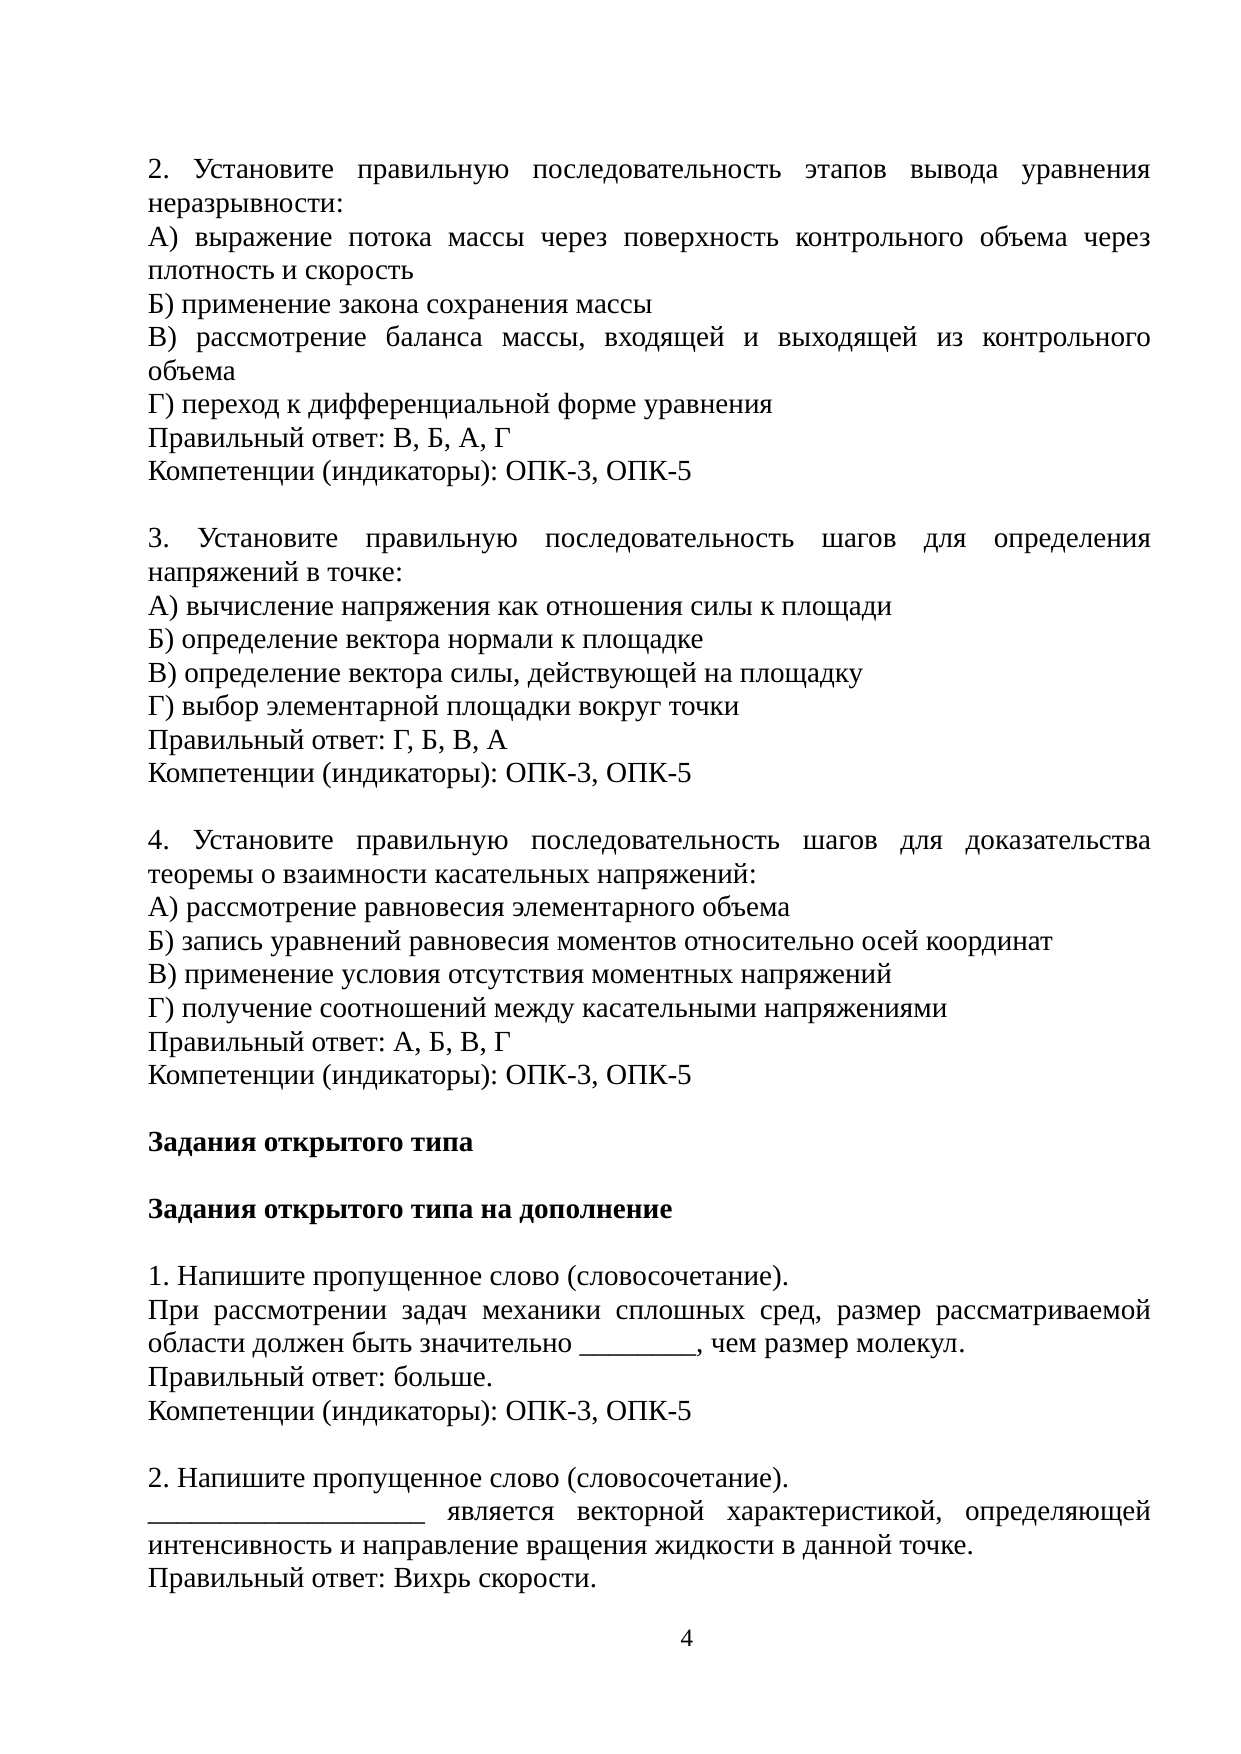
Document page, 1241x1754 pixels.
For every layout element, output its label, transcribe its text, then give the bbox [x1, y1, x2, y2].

text Правильный ответ: больше. [148, 1359, 1152, 1393]
text ___________________ является векторной характеристикой, определяющей интенсивность и направление вращения жидкости в данной точке. [148, 1493, 1152, 1560]
text Б) определение вектора нормали к площадке [148, 621, 1152, 655]
text В) применение условия отсутствия моментных напряжений [148, 957, 1152, 990]
text В) рассмотрение баланса массы, входящей и выходящей из контрольного объема [148, 319, 1152, 386]
text При рассмотрении задач механики сплошных сред, размер рассматриваемой области должен быть значительно ________, чем размер молекул. [148, 1292, 1152, 1359]
text Компетенции (индикаторы): ОПК-3, ОПК-5 [148, 1057, 1152, 1091]
text Правильный ответ: Г, Б, В, А [148, 722, 1152, 755]
text Правильный ответ: В, Б, А, Г [148, 420, 1152, 453]
text Г) выбор элементарной площадки вокруг точки [148, 688, 1152, 722]
text 4. Установите правильную последовательность шагов для доказательства теоремы о взаимности касательных напряжений: [148, 822, 1152, 889]
text Г) переход к дифференциальной форме уравнения [148, 386, 1152, 420]
text 3. Установите правильную последовательность шагов для определения напряжений в точке: [148, 521, 1152, 588]
text 2. Установите правильную последовательность этапов вывода уравнения неразрывности: [148, 152, 1152, 219]
text Компетенции (индикаторы): ОПК-3, ОПК-5 [148, 1393, 1152, 1426]
text Г) получение соотношений между касательными напряжениями [148, 990, 1152, 1024]
subtitle Задания открытого типа на дополнение [148, 1191, 1152, 1225]
text В) определение вектора силы, действующей на площадку [148, 655, 1152, 688]
text Правильный ответ: А, Б, В, Г [148, 1024, 1152, 1057]
text Компетенции (индикаторы): ОПК-3, ОПК-5 [148, 453, 1152, 487]
text Б) применение закона сохранения массы [148, 286, 1152, 319]
text А) рассмотрение равновесия элементарного объема [148, 889, 1152, 923]
text Б) запись уравнений равновесия моментов относительно осей координат [148, 923, 1152, 957]
text Компетенции (индикаторы): ОПК-3, ОПК-5 [148, 755, 1152, 789]
text 2. Напишите пропущенное слово (словосочетание). [148, 1460, 1152, 1493]
text А) выражение потока массы через поверхность контрольного объема через плотность и скорость [148, 219, 1152, 286]
subtitle Задания открытого типа [148, 1124, 1152, 1158]
text А) вычисление напряжения как отношения силы к площади [148, 588, 1152, 621]
text Правильный ответ: Вихрь скорости. [148, 1560, 1152, 1594]
text 1. Напишите пропущенное слово (словосочетание). [148, 1258, 1152, 1292]
